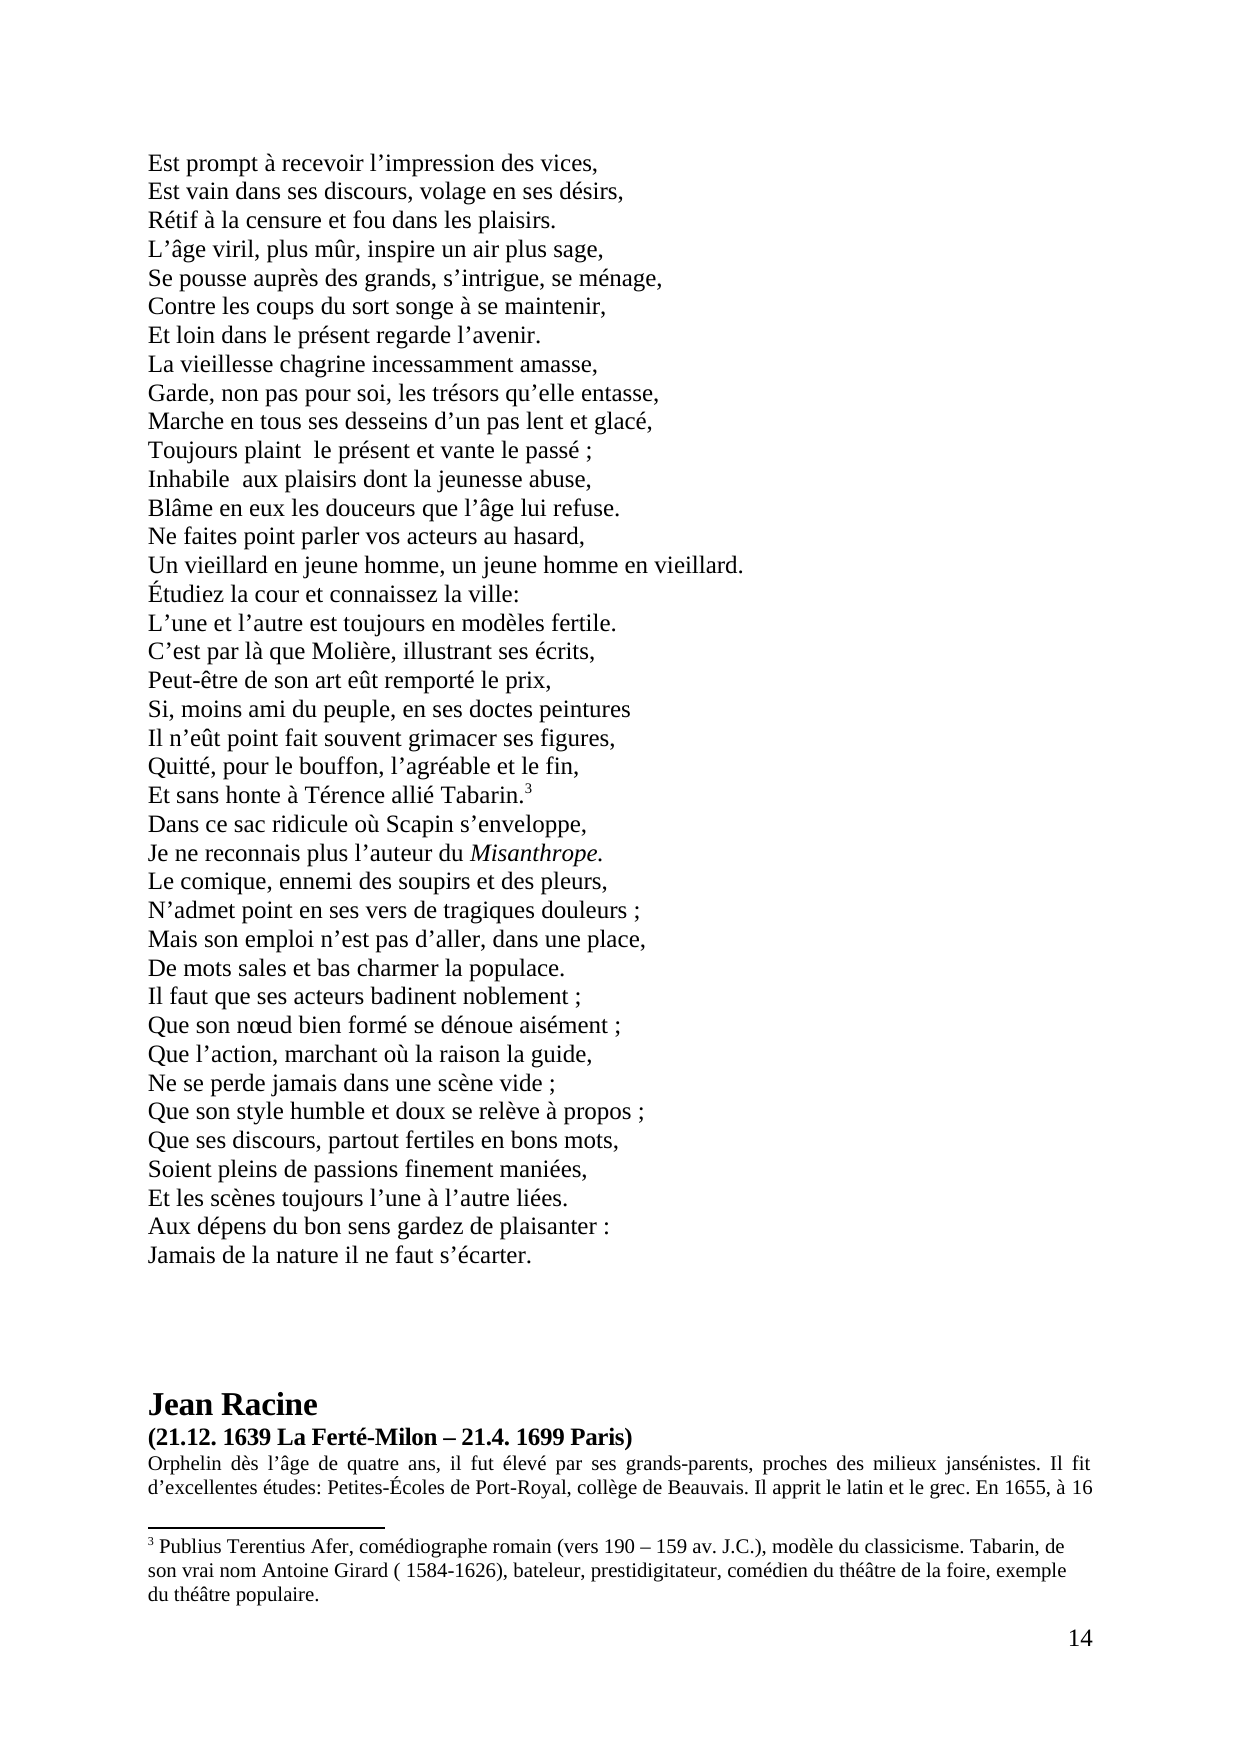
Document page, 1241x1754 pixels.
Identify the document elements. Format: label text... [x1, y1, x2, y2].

text Soient pleins de passions finement maniées, [148, 1154, 1092, 1183]
text Contre les coups du sort songe à se maintenir, [148, 291, 1092, 320]
text Le comique, ennemi des soupirs et des pleurs, [148, 866, 1092, 895]
text Il faut que ses acteurs badinent noblement ; [148, 981, 1092, 1010]
text L’âge viril, plus mûr, inspire un air plus sage, [148, 234, 1092, 263]
text Si, moins ami du peuple, en ses doctes peintures [148, 694, 1092, 723]
text Mais son emploi n’est pas d’aller, dans une place, [148, 924, 1092, 953]
text Inhabile aux plaisirs dont la jeunesse abuse, [148, 464, 1092, 493]
text Dans ce sac ridicule où Scapin s’enveloppe, [148, 809, 1092, 838]
text L’une et l’autre est toujours en modèles fertile. [148, 608, 1092, 636]
text Toujours plaint le présent et vante le passé ; [148, 435, 1092, 464]
text Que ses discours, partout fertiles en bons mots, [148, 1125, 1092, 1154]
text C’est par là que Molière, illustrant ses écrits, [148, 636, 1092, 665]
text Est prompt à recevoir l’impression des vices, [148, 148, 1092, 176]
text Ne se perde jamais dans une scène vide ; [148, 1068, 1092, 1096]
text Il n’eût point fait souvent grimacer ses figures, [148, 723, 1092, 751]
text Un vieillard en jeune homme, un jeune homme en vieillard. [148, 550, 1092, 579]
text Aux dépens du bon sens gardez de plaisanter : [148, 1211, 1092, 1240]
text Jean Racine [148, 1384, 1092, 1422]
text Se pousse auprès des grands, s’intrigue, se ménage, [148, 263, 1092, 291]
text La vieillesse chagrine incessamment amasse, [148, 349, 1092, 378]
text Je ne reconnais plus l’auteur du Misanthrope. [148, 838, 1092, 866]
text Que l’action, marchant où la raison la guide, [148, 1039, 1092, 1068]
text Rétif à la censure et fou dans les plaisirs. [148, 205, 1092, 234]
text (21.12. 1639 La Ferté-Milon – 21.4. 1699 Paris) [148, 1422, 1092, 1451]
text Et les scènes toujours l’une à l’autre liées. [148, 1183, 1092, 1211]
text Blâme en eux les douceurs que l’âge lui refuse. [148, 493, 1092, 521]
text Que son style humble et doux se relève à propos ; [148, 1096, 1092, 1125]
text Quitté, pour le bouffon, l’agréable et le fin, [148, 751, 1092, 780]
text Que son nœud bien formé se dénoue aisément ; [148, 1010, 1092, 1039]
text Jamais de la nature il ne faut s’écarter. [148, 1240, 1092, 1269]
text Étudiez la cour et connaissez la ville: [148, 579, 1092, 608]
text Ne faites point parler vos acteurs au hasard, [148, 521, 1092, 550]
text N’admet point en ses vers de tragiques douleurs ; [148, 895, 1092, 924]
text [148, 1451, 1092, 1499]
text Et loin dans le présent regarde l’avenir. [148, 320, 1092, 349]
text Peut-être de son art eût remporté le prix, [148, 665, 1092, 694]
text Marche en tous ses desseins d’un pas lent et glacé, [148, 406, 1092, 435]
text Est vain dans ses discours, volage en ses désirs, [148, 176, 1092, 205]
text Garde, non pas pour soi, les trésors qu’elle entasse, [148, 378, 1092, 406]
text Et sans honte à Térence allié Tabarin. [148, 780, 1092, 809]
text De mots sales et bas charmer la populace. [148, 953, 1092, 981]
